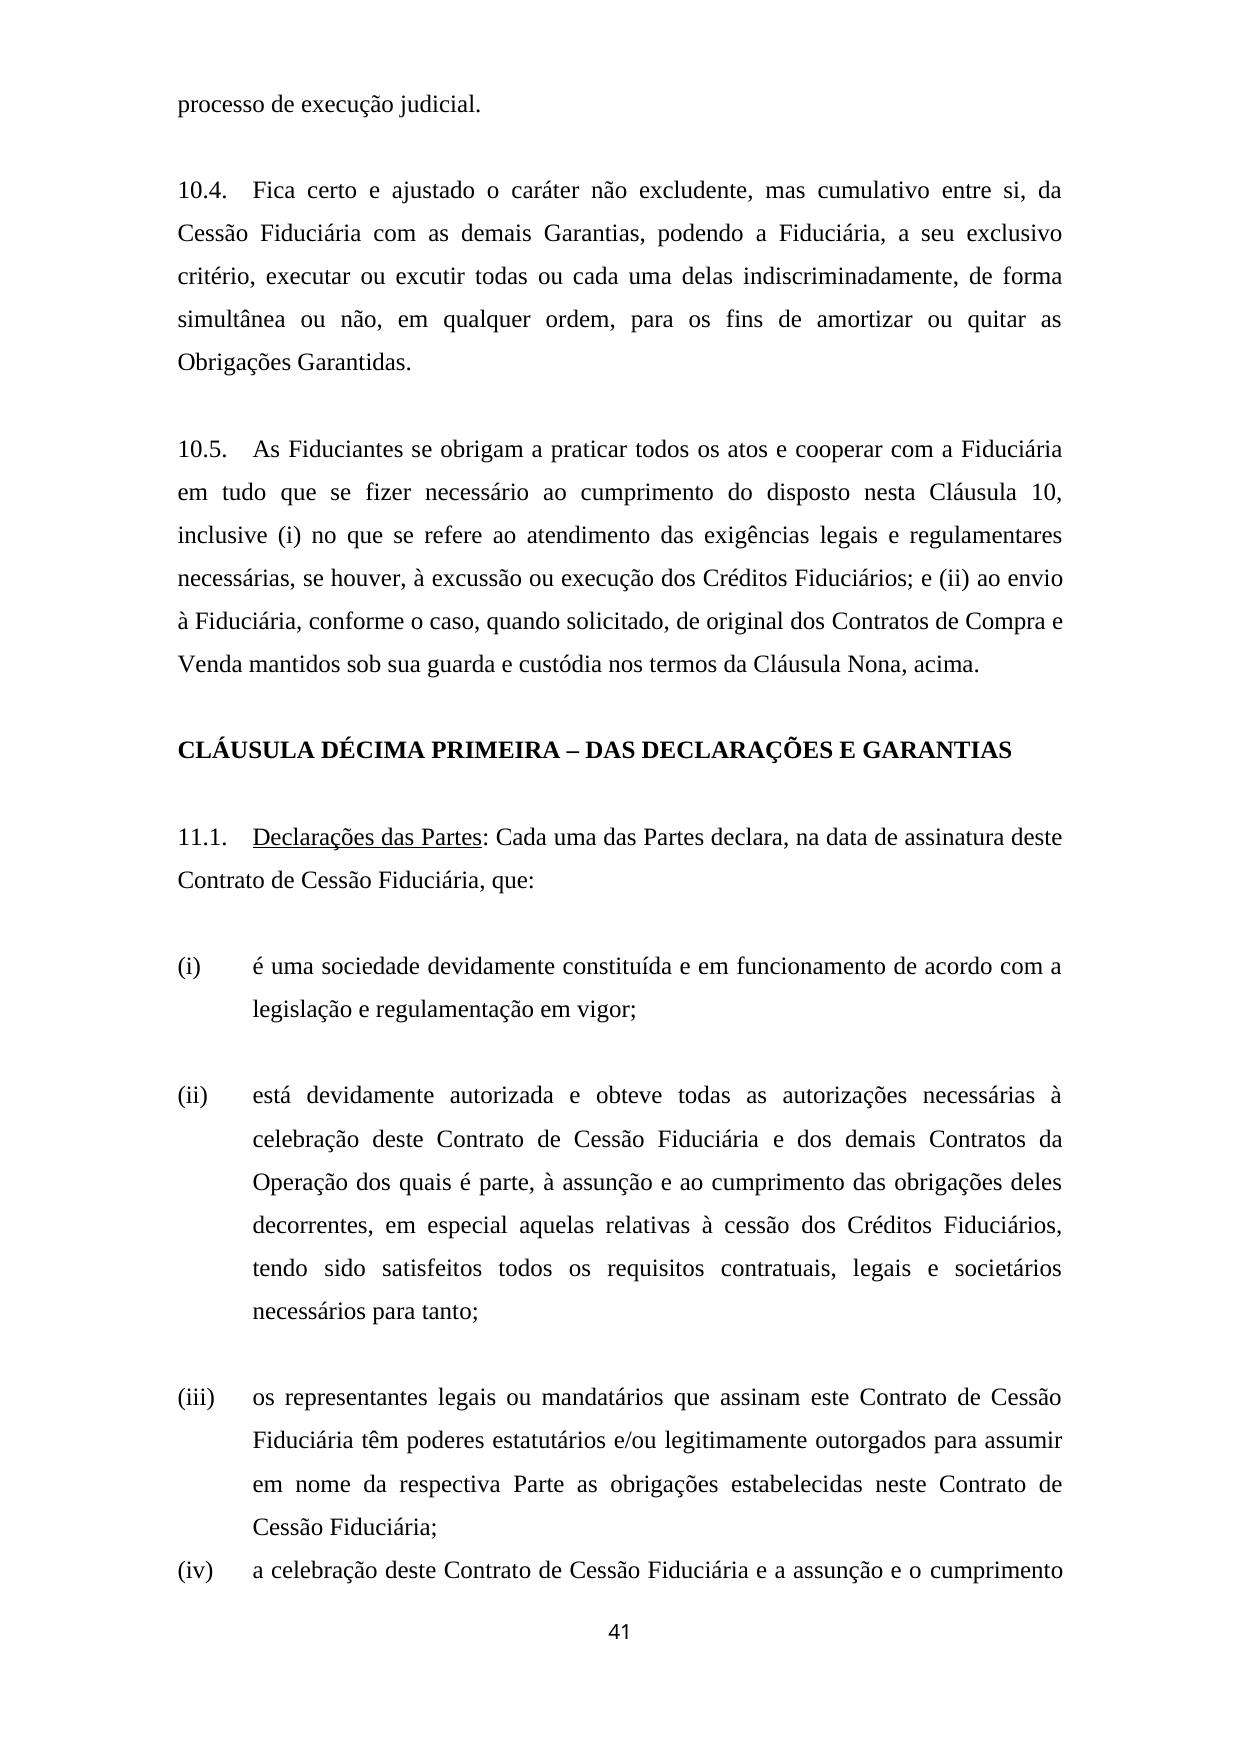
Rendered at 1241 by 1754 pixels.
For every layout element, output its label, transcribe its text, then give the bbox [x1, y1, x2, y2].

list os representantes legais ou mandatários que assinam este Contrato de Cessão Fiduciária têm poderes estatutários e/ou legitimamente outorgados para assumir em nome da respectiva Parte as obrigações estabelecidas neste Contrato de Cessão Fiduciária; [177, 1382, 1063, 1541]
text 10.4. Fica certo e ajustado o caráter não excludente, mas cumulativo entre si, da Cessão Fiduciária com as demais Garantias, podendo a Fiduciária, a seu exclusivo critério, executar ou excutir todas ou cada uma delas indiscriminadamente, de forma simultânea ou não, em qualquer ordem, para os fins de amortizar ou quitar as Obrigações Garantidas. [177, 175, 1063, 376]
list é uma sociedade devidamente constituída e em funcionamento de acordo com a legislação e regulamentação em vigor; [177, 951, 1063, 1023]
text CLÁUSULA DÉCIMA PRIMEIRA – DAS DECLARAÇÕES E GARANTIAS [177, 736, 1063, 764]
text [177, 89, 1063, 117]
text 11.1. Declarações das Partes: Cada uma das Partes declara, na data de assinatura deste Contrato de Cessão Fiduciária, que: [177, 822, 1063, 894]
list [177, 1555, 1063, 1584]
list está devidamente autorizada e obteve todas as autorizações necessárias à celebração deste Contrato de Cessão Fiduciária e dos demais Contratos da Operação dos quais é parte, à assunção e ao cumprimento das obrigações deles decorrentes, em especial aquelas relativas à cessão dos Créditos Fiduciários, tendo sido satisfeitos todos os requisitos contratuais, legais e societários necessários para tanto; [177, 1081, 1063, 1325]
text 10.5. As Fiduciantes se obrigam a praticar todos os atos e cooperar com a Fiduciária em tudo que se fizer necessário ao cumprimento do disposto nesta Cláusula 10, inclusive (i) no que se refere ao atendimento das exigências legais e regulamentares necessárias, se houver, à excussão ou execução dos Créditos Fiduciários; e (ii) ao envio à Fiduciária, conforme o caso, quando solicitado, de original dos Contratos de Compra e Venda mantidos sob sua guarda e custódia nos termos da Cláusula Nona, acima. [177, 434, 1063, 678]
